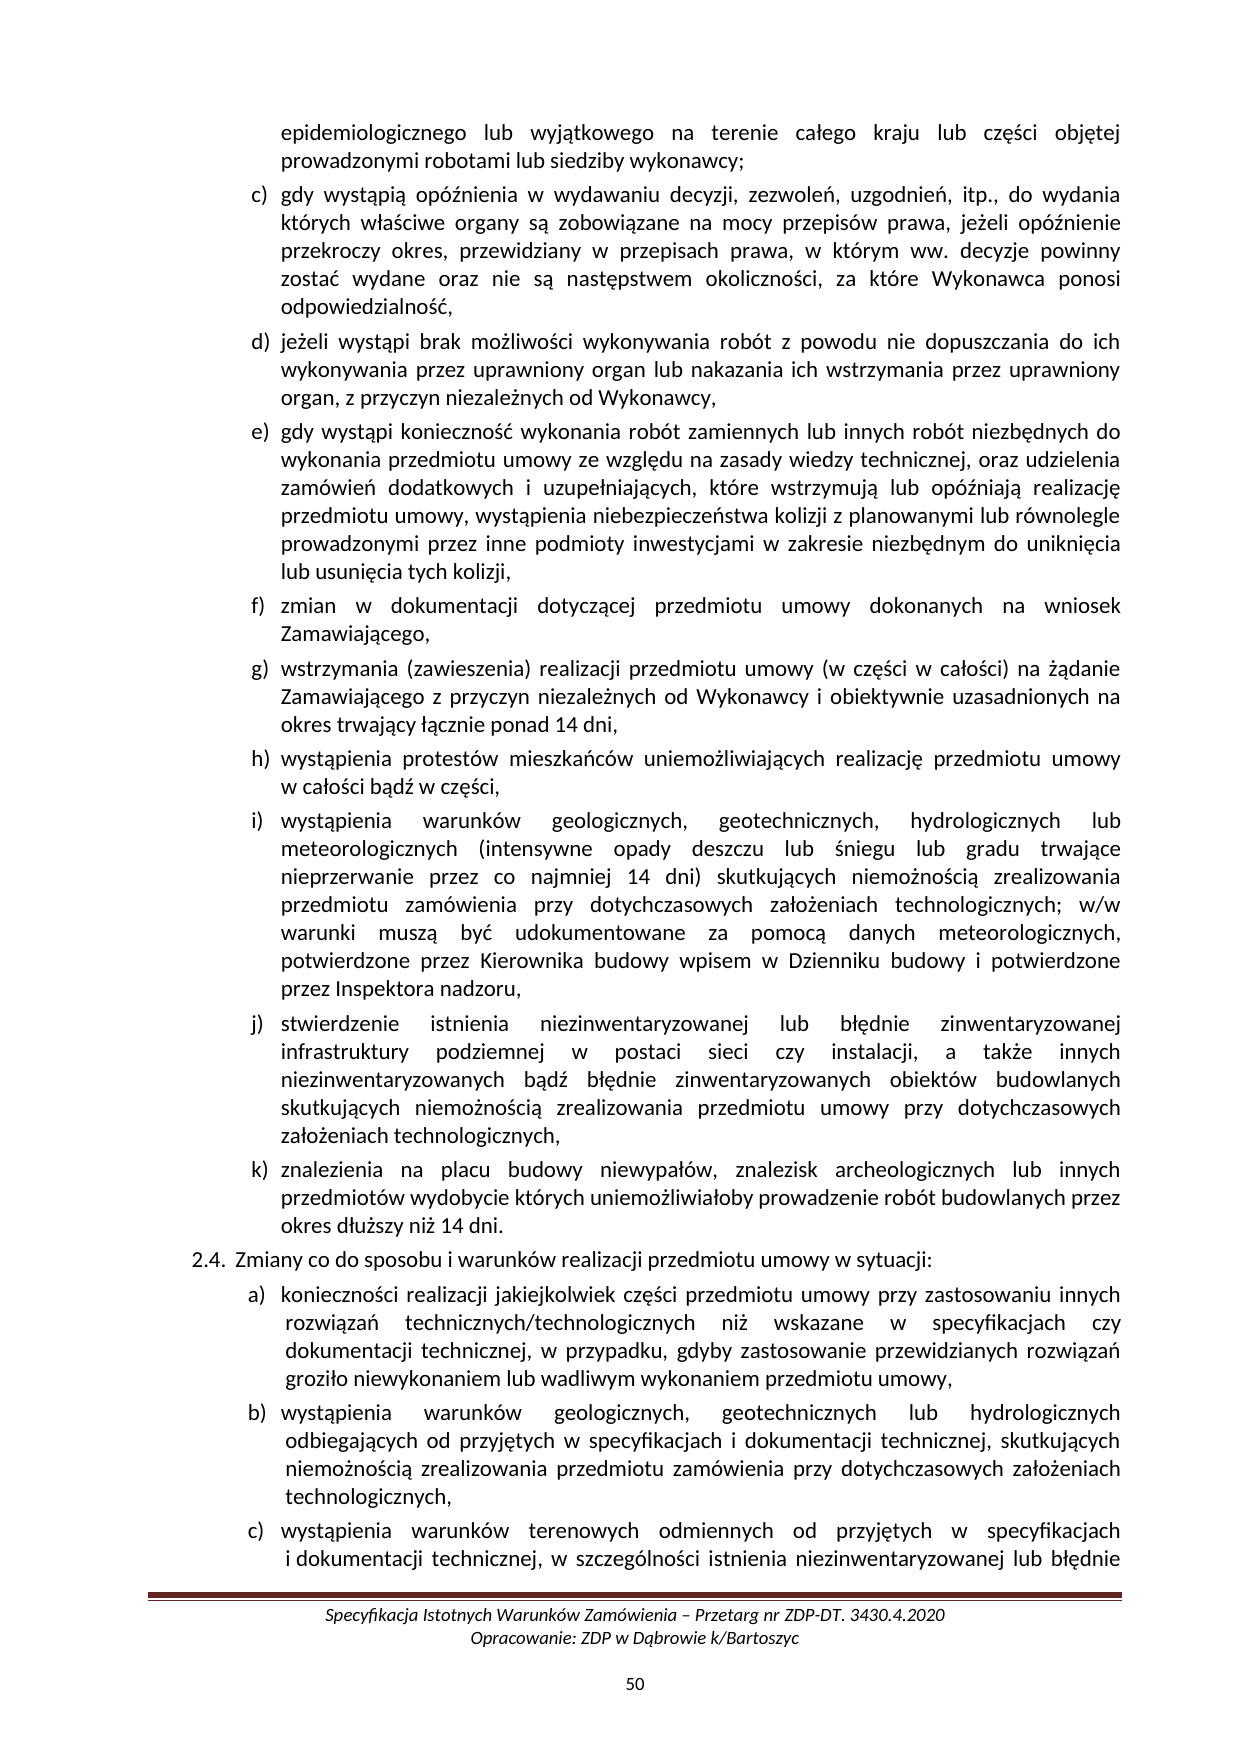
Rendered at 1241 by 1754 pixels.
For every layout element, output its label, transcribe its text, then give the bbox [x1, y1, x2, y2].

list stwierdzenie istnienia niezinwentaryzowanej lub błędnie zinwentaryzowanej infrastruktury podziemnej w postaci sieci czy instalacji, a także innych niezinwentaryzowanych bądź błędnie zinwentaryzowanych obiektów budowlanych skutkujących niemożnością zrealizowania przedmiotu umowy przy dotychczasowych założeniach technologicznych, [251, 1009, 1122, 1149]
list jeżeli wystąpi brak możliwości wykonywania robót z powodu nie dopuszczania do ich wykonywania przez uprawniony organ lub nakazania ich wstrzymania przez uprawniony organ, z przyczyn niezależnych od Wykonawcy, [251, 327, 1122, 411]
list wystąpienia warunków geologicznych, geotechnicznych lub hydrologicznych odbiegających od przyjętych w specyfikacjach i dokumentacji technicznej, skutkujących niemożnością zrealizowania przedmiotu zamówienia przy dotychczasowych założeniach technologicznych, [248, 1398, 1122, 1510]
list Zmiany co do sposobu i warunków realizacji przedmiotu umowy w sytuacji: [191, 1245, 1122, 1273]
list znalezienia na placu budowy niewypałów, znalezisk archeologicznych lub innych przedmiotów wydobycie których uniemożliwiałoby prowadzenie robót budowlanych przez okres dłuższy niż 14 dni. [251, 1155, 1122, 1239]
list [248, 1516, 1122, 1572]
list wstrzymania (zawieszenia) realizacji przedmiotu umowy (w części w całości) na żądanie Zamawiającego z przyczyn niezależnych od Wykonawcy i obiektywnie uzasadnionych na okres trwający łącznie ponad 14 dni, [251, 654, 1122, 738]
list gdy wystąpi konieczność wykonania robót zamiennych lub innych robót niezbędnych do wykonania przedmiotu umowy ze względu na zasady wiedzy technicznej, oraz udzielenia zamówień dodatkowych i uzupełniających, które wstrzymują lub opóźniają realizację przedmiotu umowy, wystąpienia niebezpieczeństwa kolizji z planowanymi lub równolegle prowadzonymi przez inne podmioty inwestycjami w zakresie niezbędnym do uniknięcia lub usunięcia tych kolizji, [251, 417, 1122, 585]
list wystąpienia protestów mieszkańców uniemożliwiających realizację przedmiotu umowy w całości bądź w części, [251, 744, 1122, 800]
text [281, 118, 1122, 174]
list zmian w dokumentacji dotyczącej przedmiotu umowy dokonanych na wniosek Zamawiającego, [251, 591, 1122, 647]
list wystąpienia warunków geologicznych, geotechnicznych, hydrologicznych lub meteorologicznych (intensywne opady deszczu lub śniegu lub gradu trwające nieprzerwanie przez co najmniej 14 dni) skutkujących niemożnością zrealizowania przedmiotu zamówienia przy dotychczasowych założeniach technologicznych; w/w warunki muszą być udokumentowane za pomocą danych meteorologicznych, potwierdzone przez Kierownika budowy wpisem w Dzienniku budowy i potwierdzone przez Inspektora nadzoru, [251, 806, 1122, 1002]
list konieczności realizacji jakiejkolwiek części przedmiotu umowy przy zastosowaniu innych rozwiązań technicznych/technologicznych niż wskazane w specyfikacjach czy dokumentacji technicznej, w przypadku, gdyby zastosowanie przewidzianych rozwiązań groziło niewykonaniem lub wadliwym wykonaniem przedmiotu umowy, [248, 1280, 1122, 1392]
list gdy wystąpią opóźnienia w wydawaniu decyzji, zezwoleń, uzgodnień, itp., do wydania których właściwe organy są zobowiązane na mocy przepisów prawa, jeżeli opóźnienie przekroczy okres, przewidziany w przepisach prawa, w którym ww. decyzje powinny zostać wydane oraz nie są następstwem okoliczności, za które Wykonawca ponosi odpowiedzialność, [251, 180, 1122, 321]
